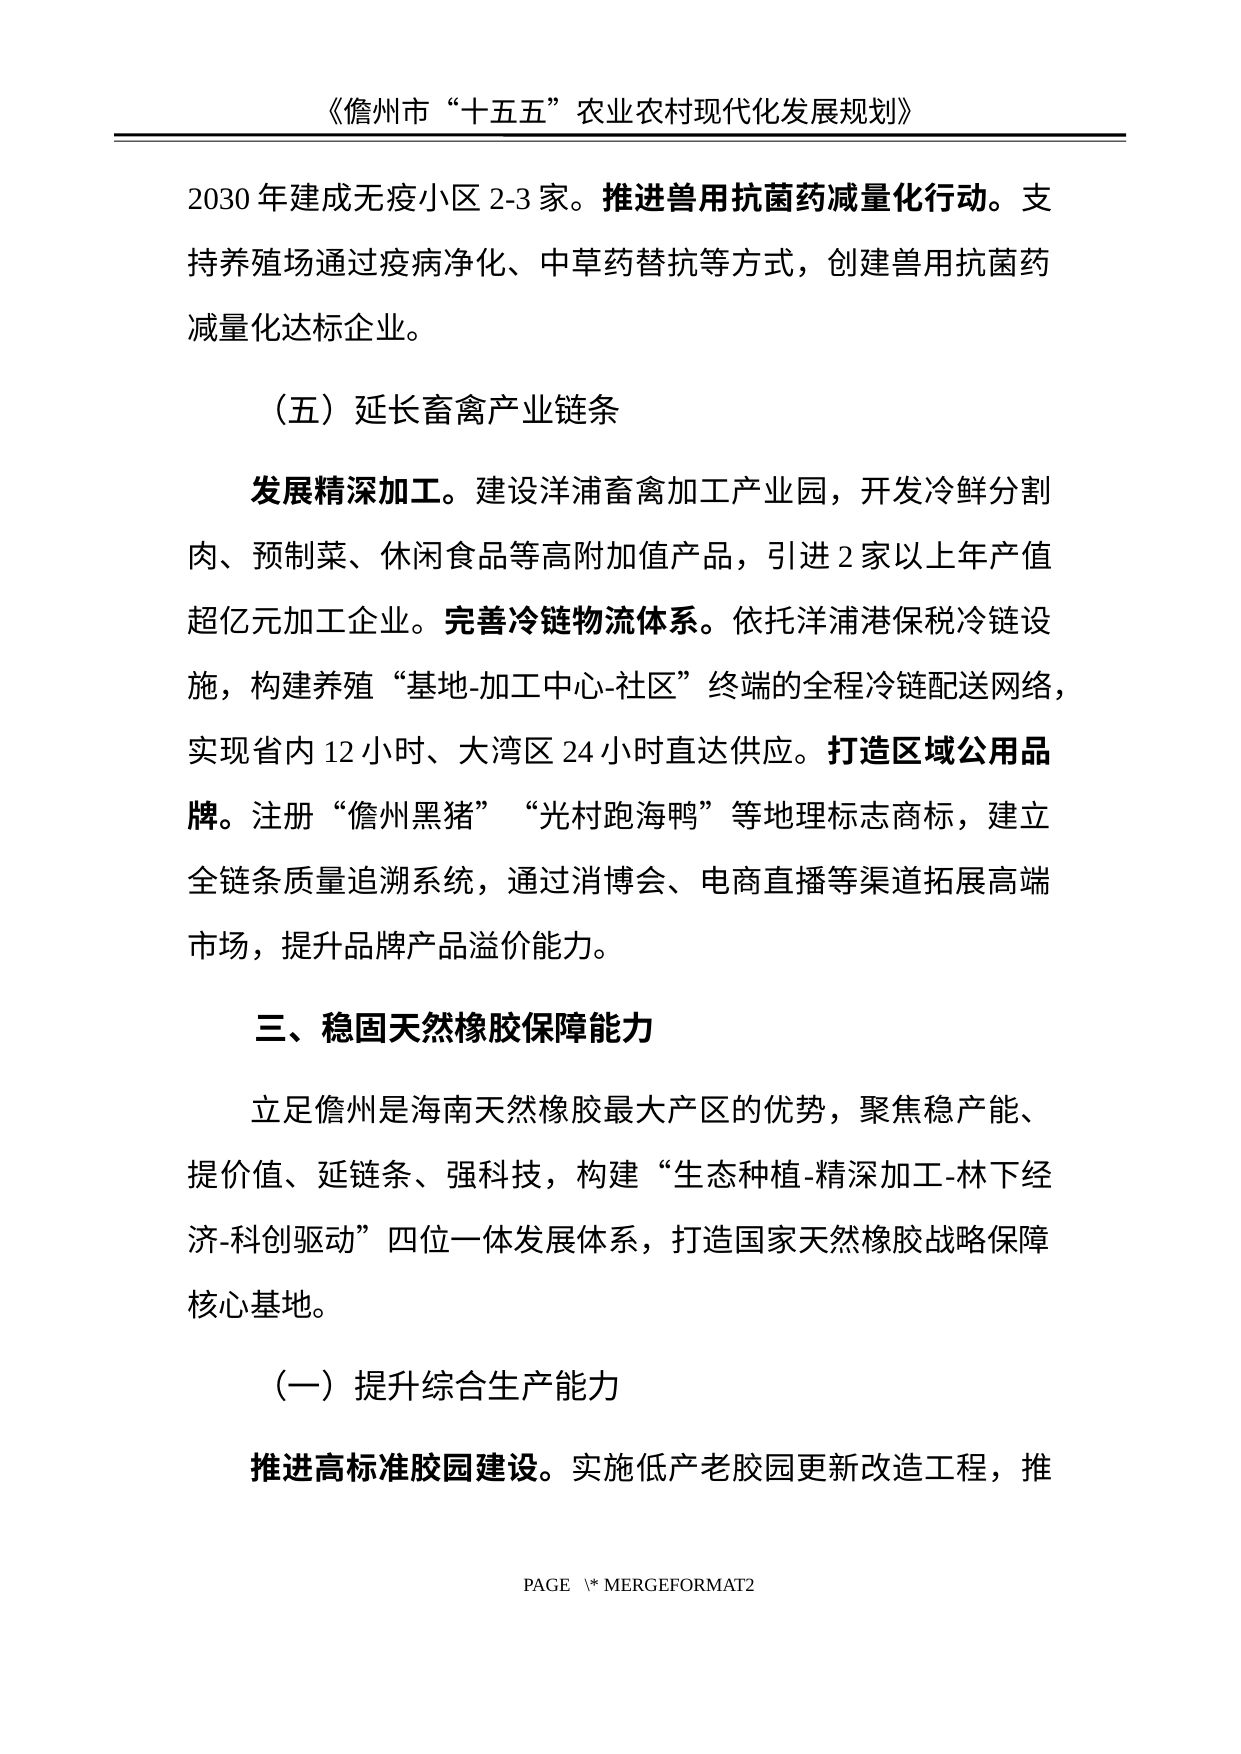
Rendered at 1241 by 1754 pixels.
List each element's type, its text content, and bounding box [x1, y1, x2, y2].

text 立足儋州是海南天然橡胶最大产区的优势，聚焦稳产能、提价值、延链条、强科技，构建“生态种植-精深加工-林下经济-科创驱动”四位一体发展体系，打造国家天然橡胶战略保障核心基地。 [187, 1075, 1053, 1335]
subtitle 三、稳固天然橡胶保障能力 [187, 993, 1053, 1058]
subtitle （五）延长畜禽产业链条 [187, 375, 1053, 440]
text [187, 1433, 1053, 1498]
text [187, 163, 1053, 358]
text 发展精深加工。建设洋浦畜禽加工产业园，开发冷鲜分割肉、预制菜、休闲食品等高附加值产品，引进2家以上年产值超亿元加工企业。完善冷链物流体系。依托洋浦港保税冷链设施，构建养殖“基地-加工中心-社区”终端的全程冷链配送网络，实现省内12小时、大湾区24小时直达供应。打造区域公用品牌。注册“儋州黑猪”“光村跑海鸭”等地理标志商标，建立全链条质量追溯系统，通过消博会、电商直播等渠道拓展高端市场，提升品牌产品溢价能力。 [187, 457, 1053, 977]
subtitle （一）提升综合生产能力 [187, 1352, 1053, 1417]
